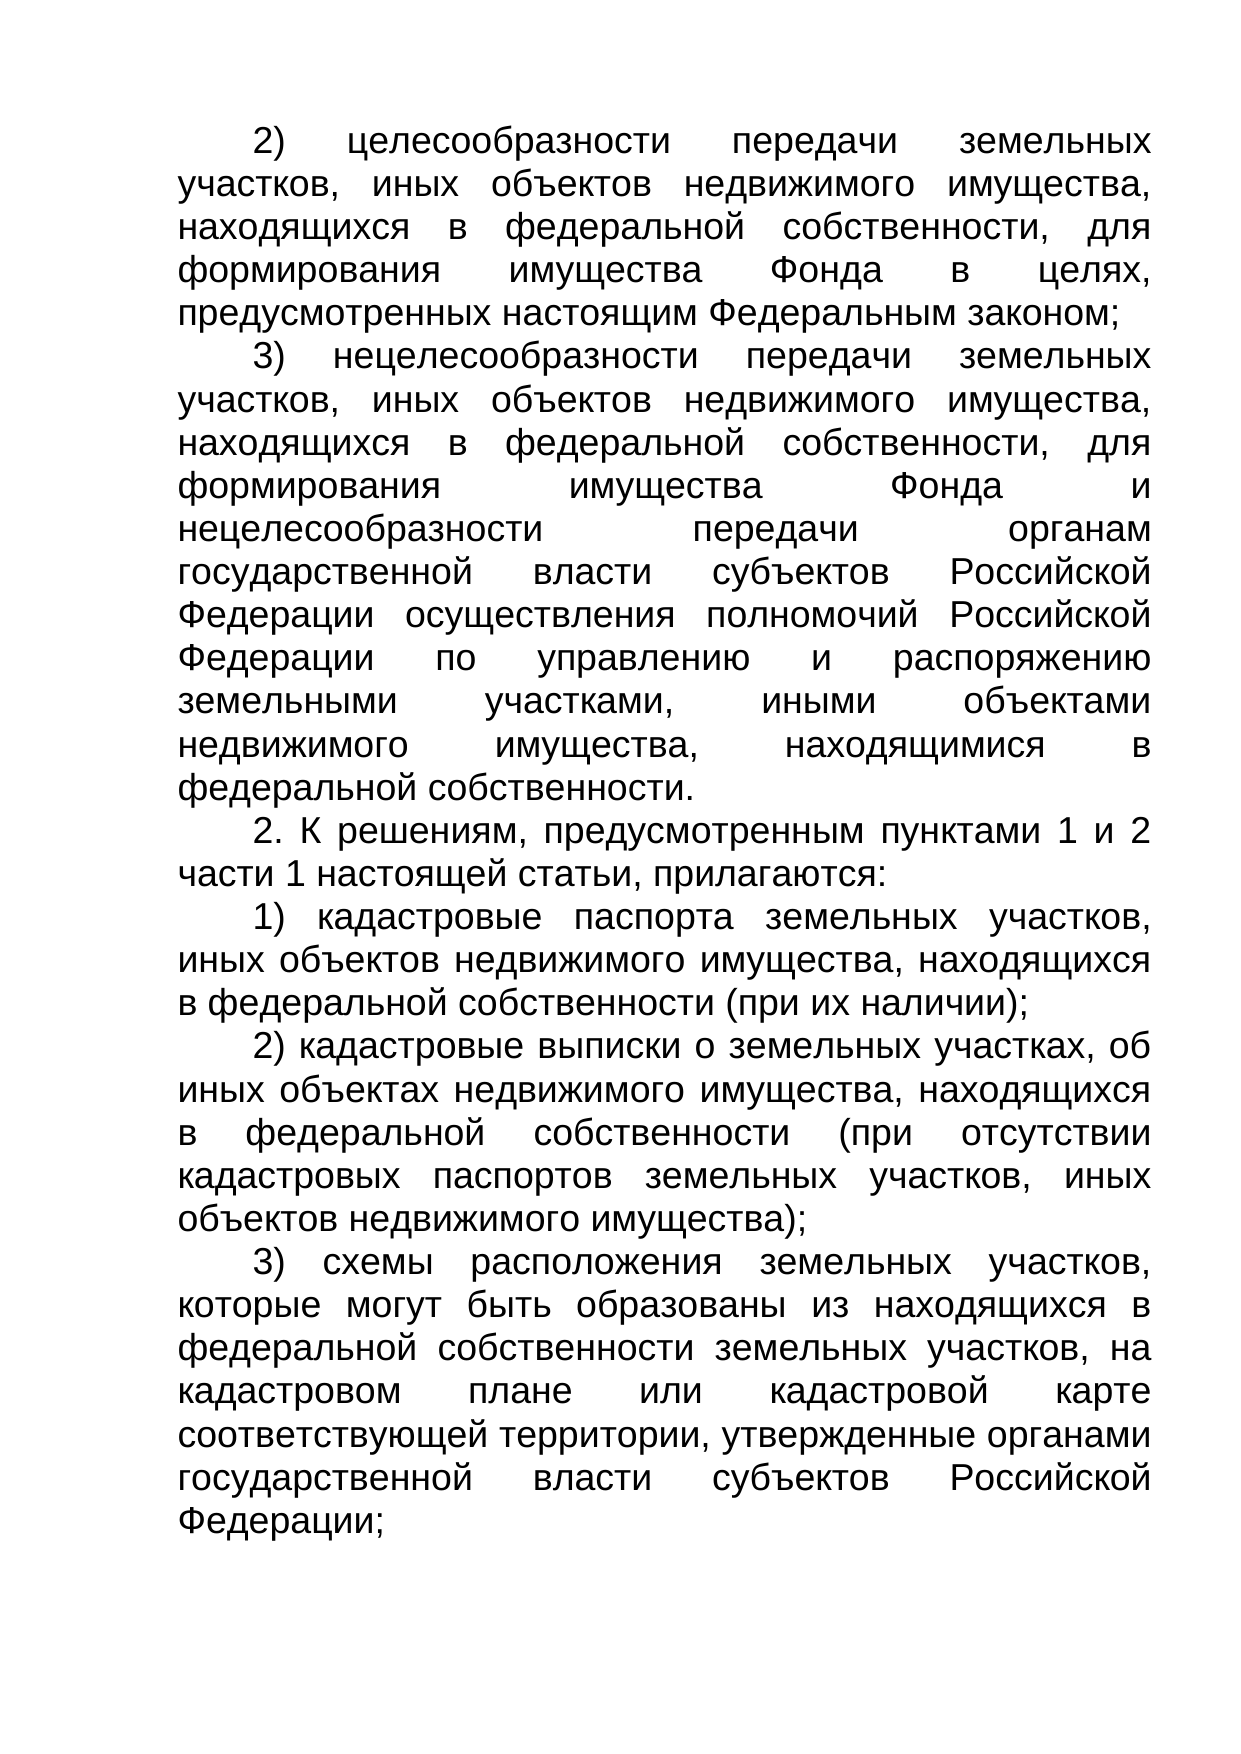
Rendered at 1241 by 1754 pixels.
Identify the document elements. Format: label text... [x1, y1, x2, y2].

text 1) кадастровые паспорта земельных участков, иных объектов недвижимого имущества, находящихся в федеральной собственности (при их наличии); [177, 894, 1152, 1024]
text 2. К решениям, предусмотренным пунктами 1 и 2 части 1 настоящей статьи, прилагаются: [177, 808, 1152, 894]
text 3) нецелесообразности передачи земельных участков, иных объектов недвижимого имущества, находящихся в федеральной собственности, для формирования имущества Фонда и нецелесообразности передачи органам государственной власти субъектов Российской Федерации осуществления полномочий Российской Федерации по управлению и распоряжению земельными участками, иными объектами недвижимого имущества, находящимися в федеральной собственности. [177, 334, 1152, 808]
text 2) целесообразности передачи земельных участков, иных объектов недвижимого имущества, находящихся в федеральной собственности, для формирования имущества Фонда в целях, предусмотренных настоящим Федеральным законом; [177, 118, 1152, 334]
text 3) схемы расположения земельных участков, которые могут быть образованы из находящихся в федеральной собственности земельных участков, на кадастровом плане или кадастровой карте соответствующей территории, утвержденные органами государственной власти субъектов Российской Федерации; [177, 1239, 1152, 1541]
text 2) кадастровые выписки о земельных участках, об иных объектах недвижимого имущества, находящихся в федеральной собственности (при отсутствии кадастровых паспортов земельных участков, иных объектов недвижимого имущества); [177, 1024, 1152, 1239]
